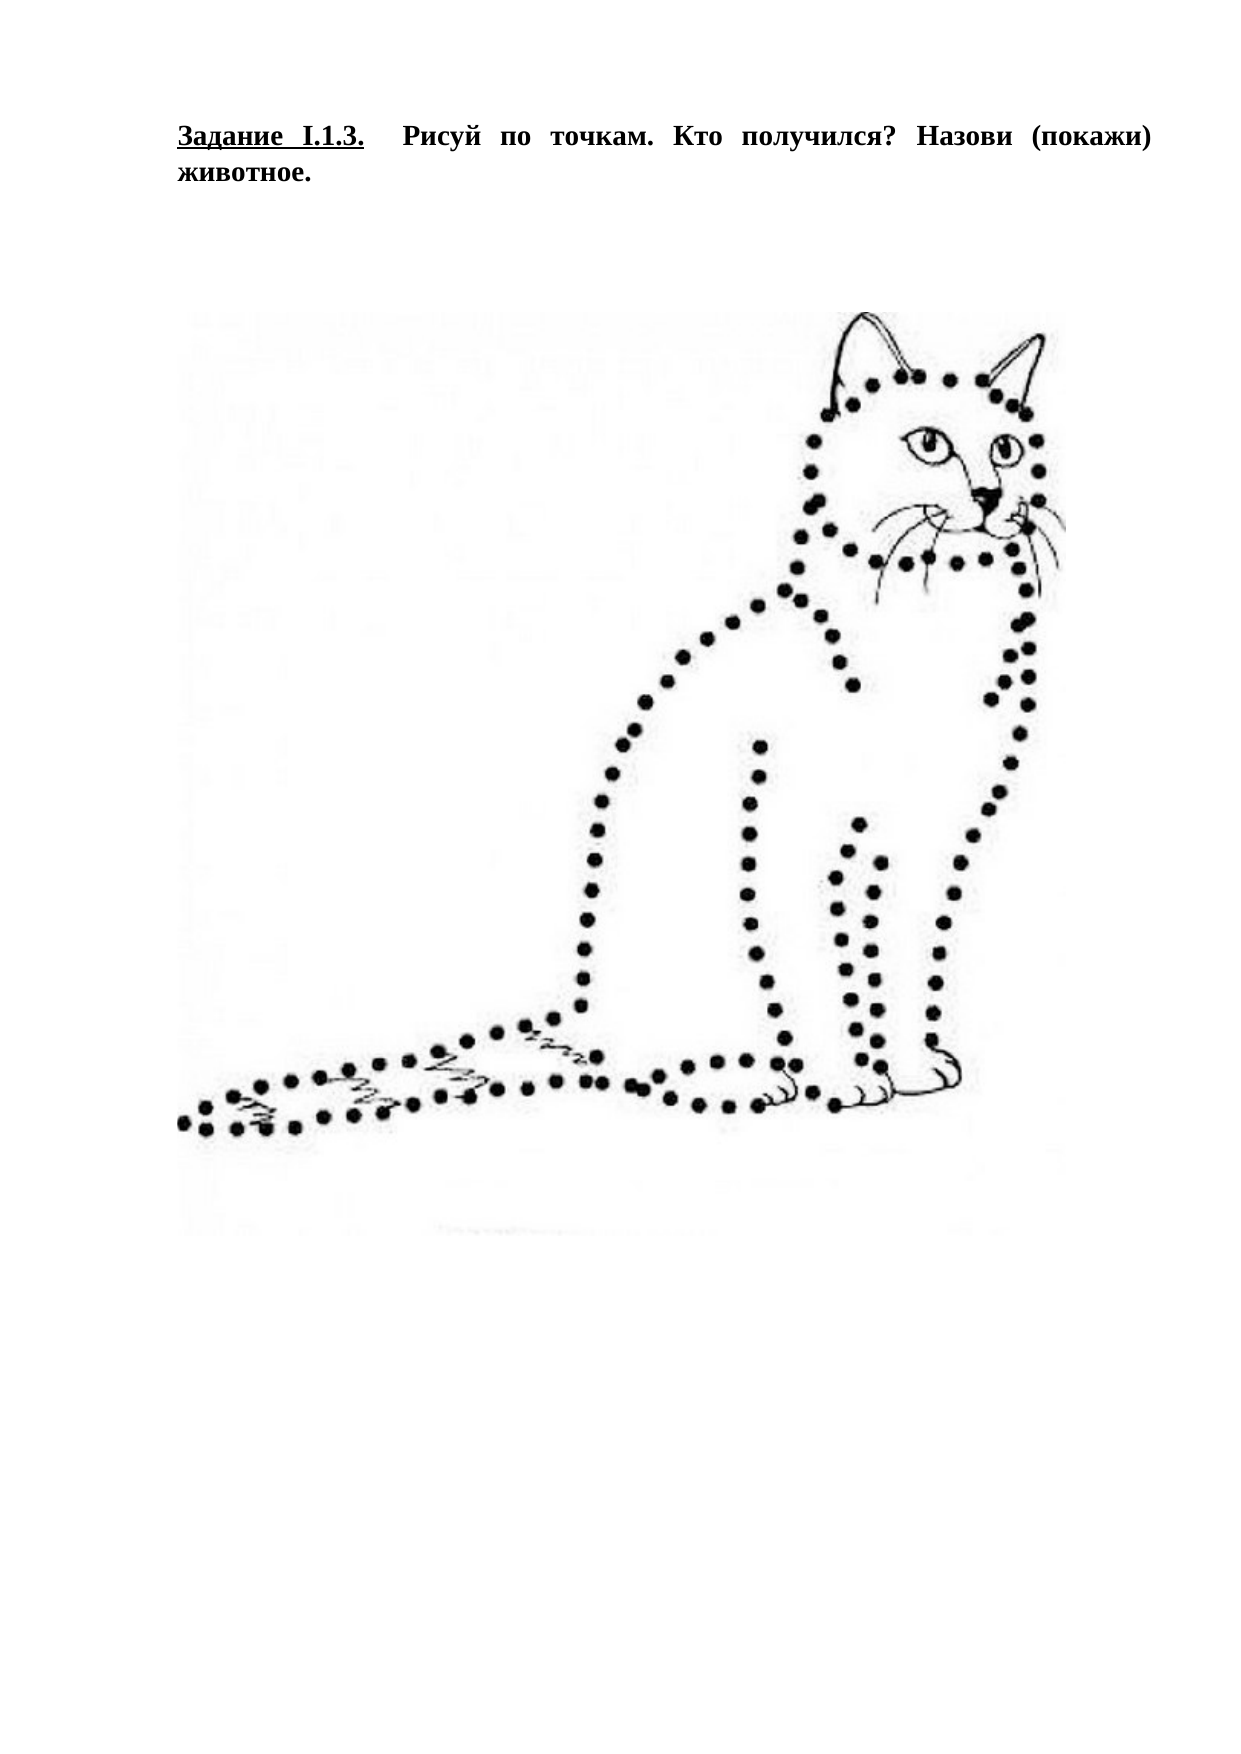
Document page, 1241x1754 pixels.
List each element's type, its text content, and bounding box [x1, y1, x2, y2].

text Задание I.1.3. Рисуй по точкам. Кто получился? Назови (покажи) животное. [177, 118, 1152, 188]
picture [177, 312, 1066, 1236]
